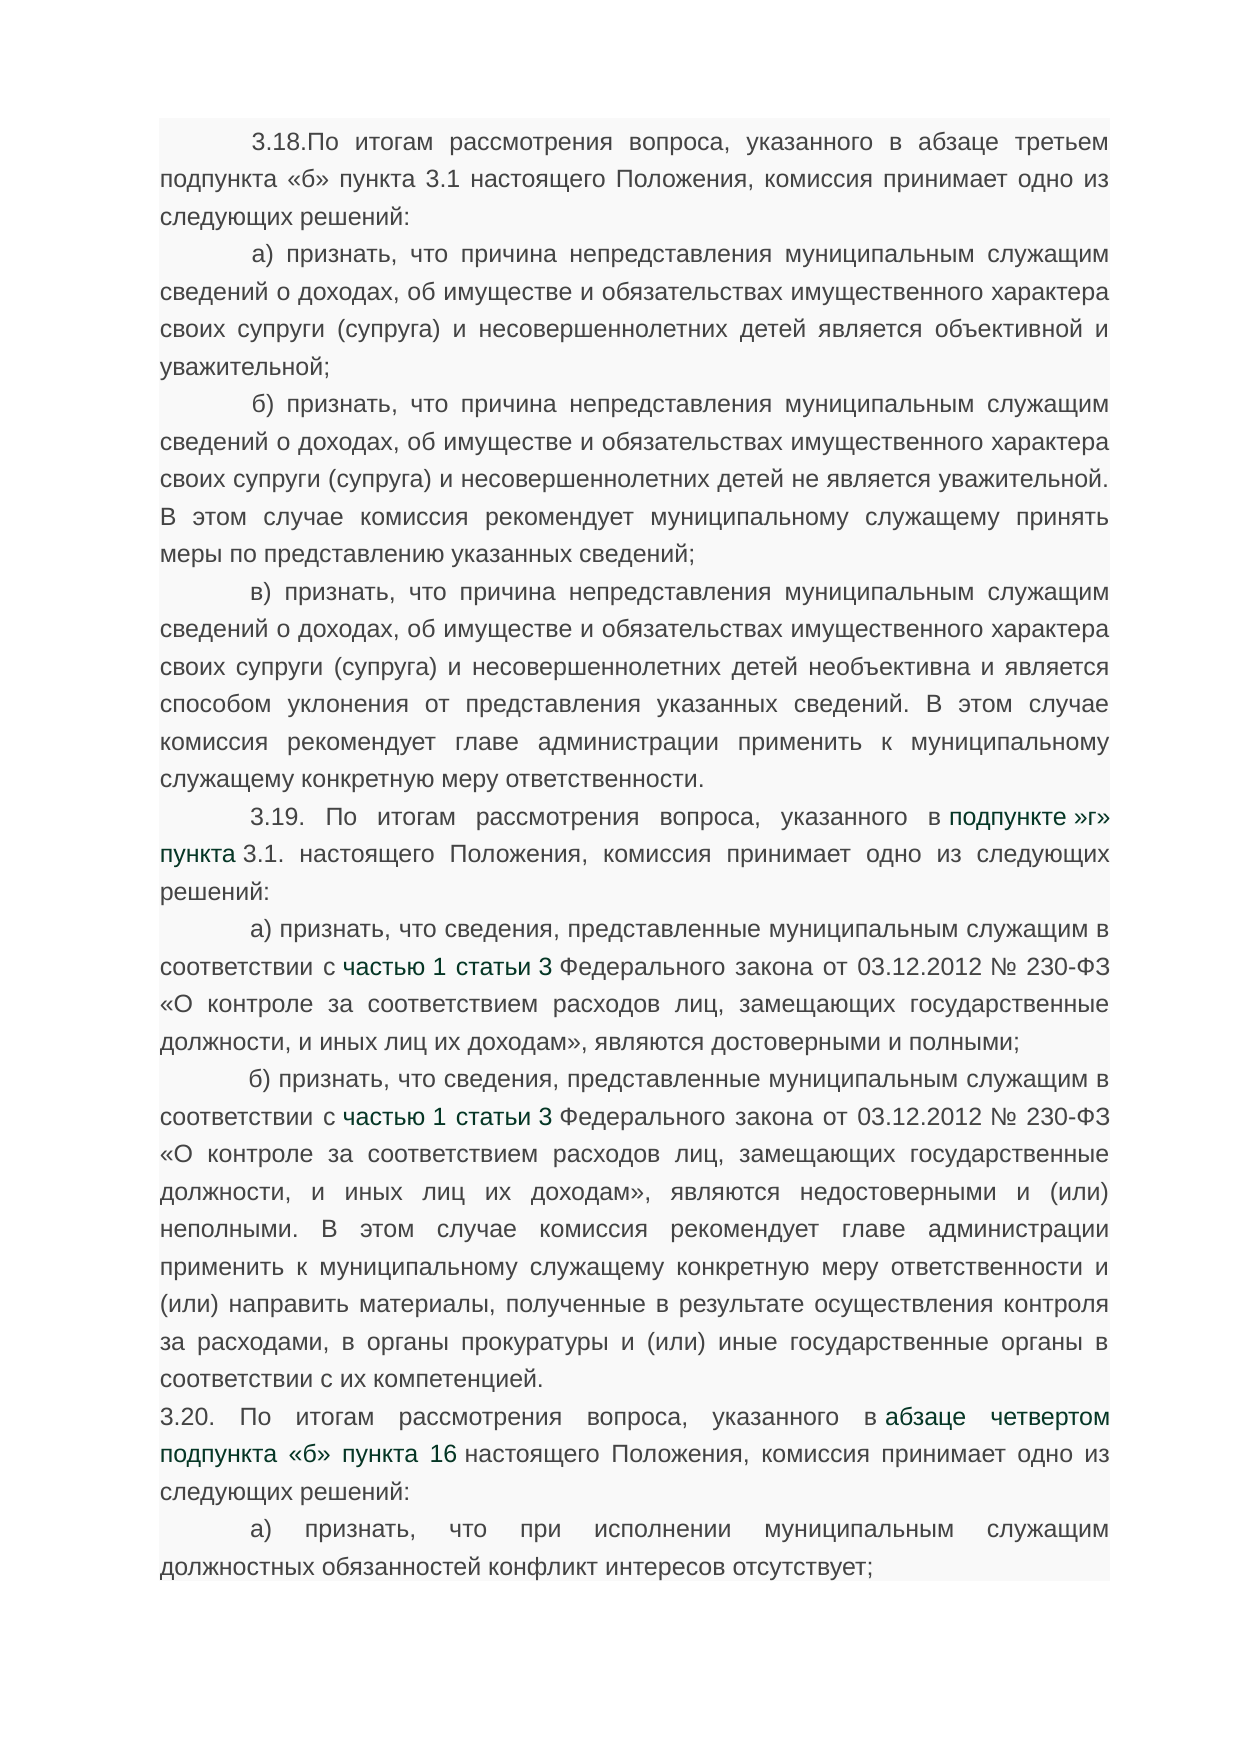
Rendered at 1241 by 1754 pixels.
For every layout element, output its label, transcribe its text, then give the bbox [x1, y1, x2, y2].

text 3.18.По итогам рассмотрения вопроса, указанного в абзаце третьем подпункта «б» пункта 3.1 настоящего Положения, комиссия принимает одно из следующих решений: [159, 118, 1110, 231]
text 3.20. По итогам рассмотрения вопроса, указанного в абзаце четвертом подпункта «б» пункта 16 настоящего Положения, комиссия принимает одно из следующих решений: [159, 1393, 1110, 1506]
text а) признать, что причина непредставления муниципальным служащим сведений о доходах, об имуществе и обязательствах имущественного характера своих супруги (супруга) и несовершеннолетних детей является объективной и уважительной; [159, 231, 1110, 381]
text в) признать, что причина непредставления муниципальным служащим сведений о доходах, об имуществе и обязательствах имущественного характера своих супруги (супруга) и несовершеннолетних детей необъективна и является способом уклонения от представления указанных сведений. В этом случае комиссия рекомендует главе администрации применить к муниципальному служащему конкретную меру ответственности. [159, 568, 1110, 793]
text б) признать, что сведения, представленные муниципальным служащим в соответствии с частью 1 статьи 3 Федерального закона от 03.12.2012 № 230-ФЗ «О контроле за соответствием расходов лиц, замещающих государственные должности, и иных лиц их доходам», являются недостоверными и (или) неполными. В этом случае комиссия рекомендует главе администрации применить к муниципальному служащему конкретную меру ответственности и (или) направить материалы, полученные в результате осуществления контроля за расходами, в органы прокуратуры и (или) иные государственные органы в соответствии с их компетенцией. [159, 1056, 1110, 1393]
text 3.19. По итогам рассмотрения вопроса, указанного в подпункте »г» пункта 3.1. настоящего Положения, комиссия принимает одно из следующих решений: [159, 793, 1110, 906]
text а) признать, что сведения, представленные муниципальным служащим в соответствии с частью 1 статьи 3 Федерального закона от 03.12.2012 № 230-ФЗ «О контроле за соответствием расходов лиц, замещающих государственные должности, и иных лиц их доходам», являются достоверными и полными; [159, 906, 1110, 1056]
text б) признать, что причина непредставления муниципальным служащим сведений о доходах, об имуществе и обязательствах имущественного характера своих супруги (супруга) и несовершеннолетних детей не является уважительной. В этом случае комиссия рекомендует муниципальному служащему принять меры по представлению указанных сведений; [159, 381, 1110, 568]
text а) признать, что при исполнении муниципальным служащим должностных обязанностей конфликт интересов отсутствует; [159, 1506, 1110, 1581]
